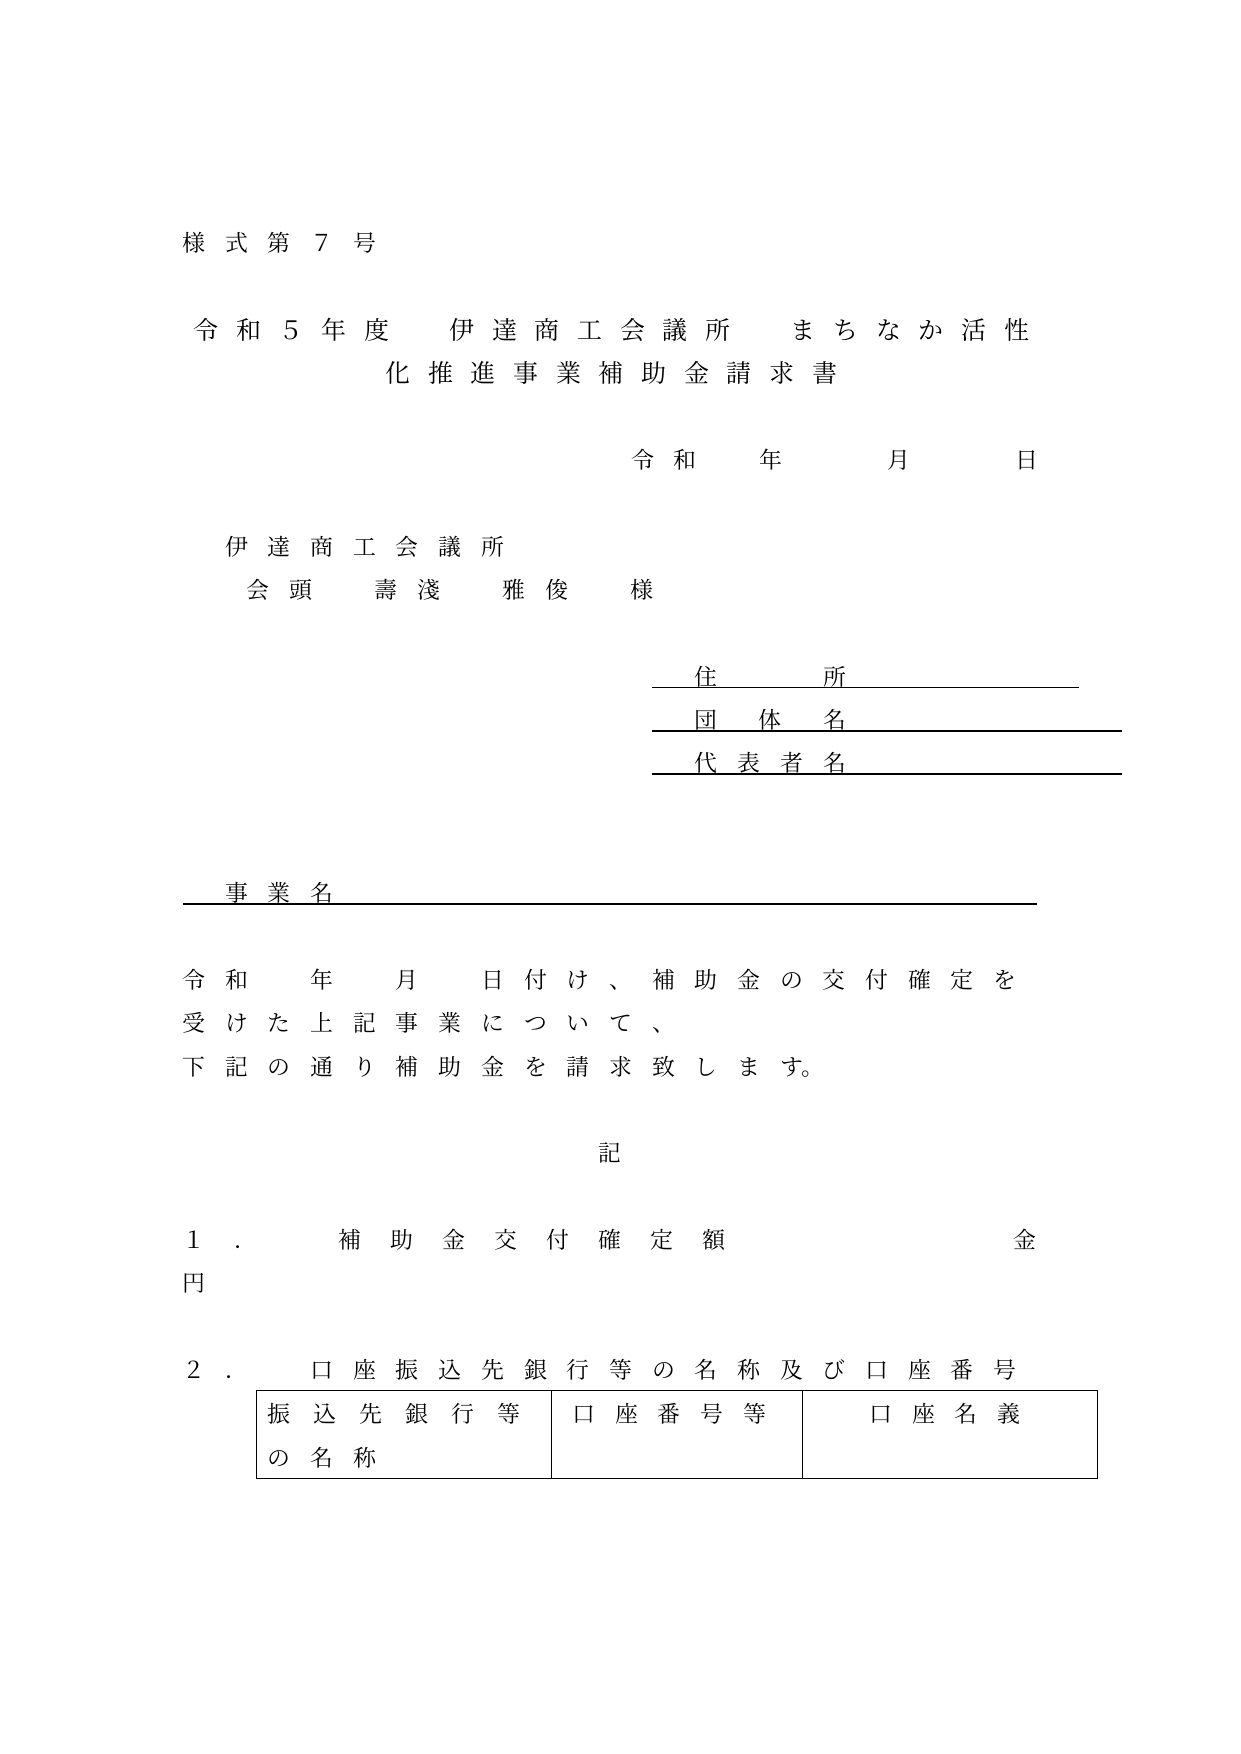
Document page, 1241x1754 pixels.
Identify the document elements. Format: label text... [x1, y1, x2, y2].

text 団 体 名 [182, 697, 1147, 740]
table_header 口座名義 [803, 1391, 1097, 1478]
text ２． 口座振込先銀行等の名称及び口座番号 [182, 1347, 1058, 1390]
text 会頭 壽淺 雅俊 様 [182, 567, 1058, 610]
text 下記の通り補助金を請求致します。 [182, 1043, 1058, 1087]
text 令和 年 月 日 [182, 437, 1058, 480]
text 令和 年 月 日付け、補助金の交付確定を受けた上記事業について、 [182, 957, 1058, 1043]
text 様式第７号 [182, 220, 1058, 263]
text １． 補助金交付確定額 金 円 [182, 1217, 1058, 1303]
text 住 所 [182, 653, 1087, 697]
subtitle 記 [182, 1130, 1058, 1173]
text 令和５年度 伊達商工会議所 まちなか活性化推進事業補助金請求書 [182, 307, 1058, 393]
text 伊達商工会議所 [182, 523, 1058, 567]
text 代表者名 [182, 740, 1147, 783]
table_header 振込先銀行等の名称 [257, 1391, 551, 1478]
text 事業名 [182, 870, 1058, 913]
table_header 口座番号等 [552, 1391, 802, 1478]
